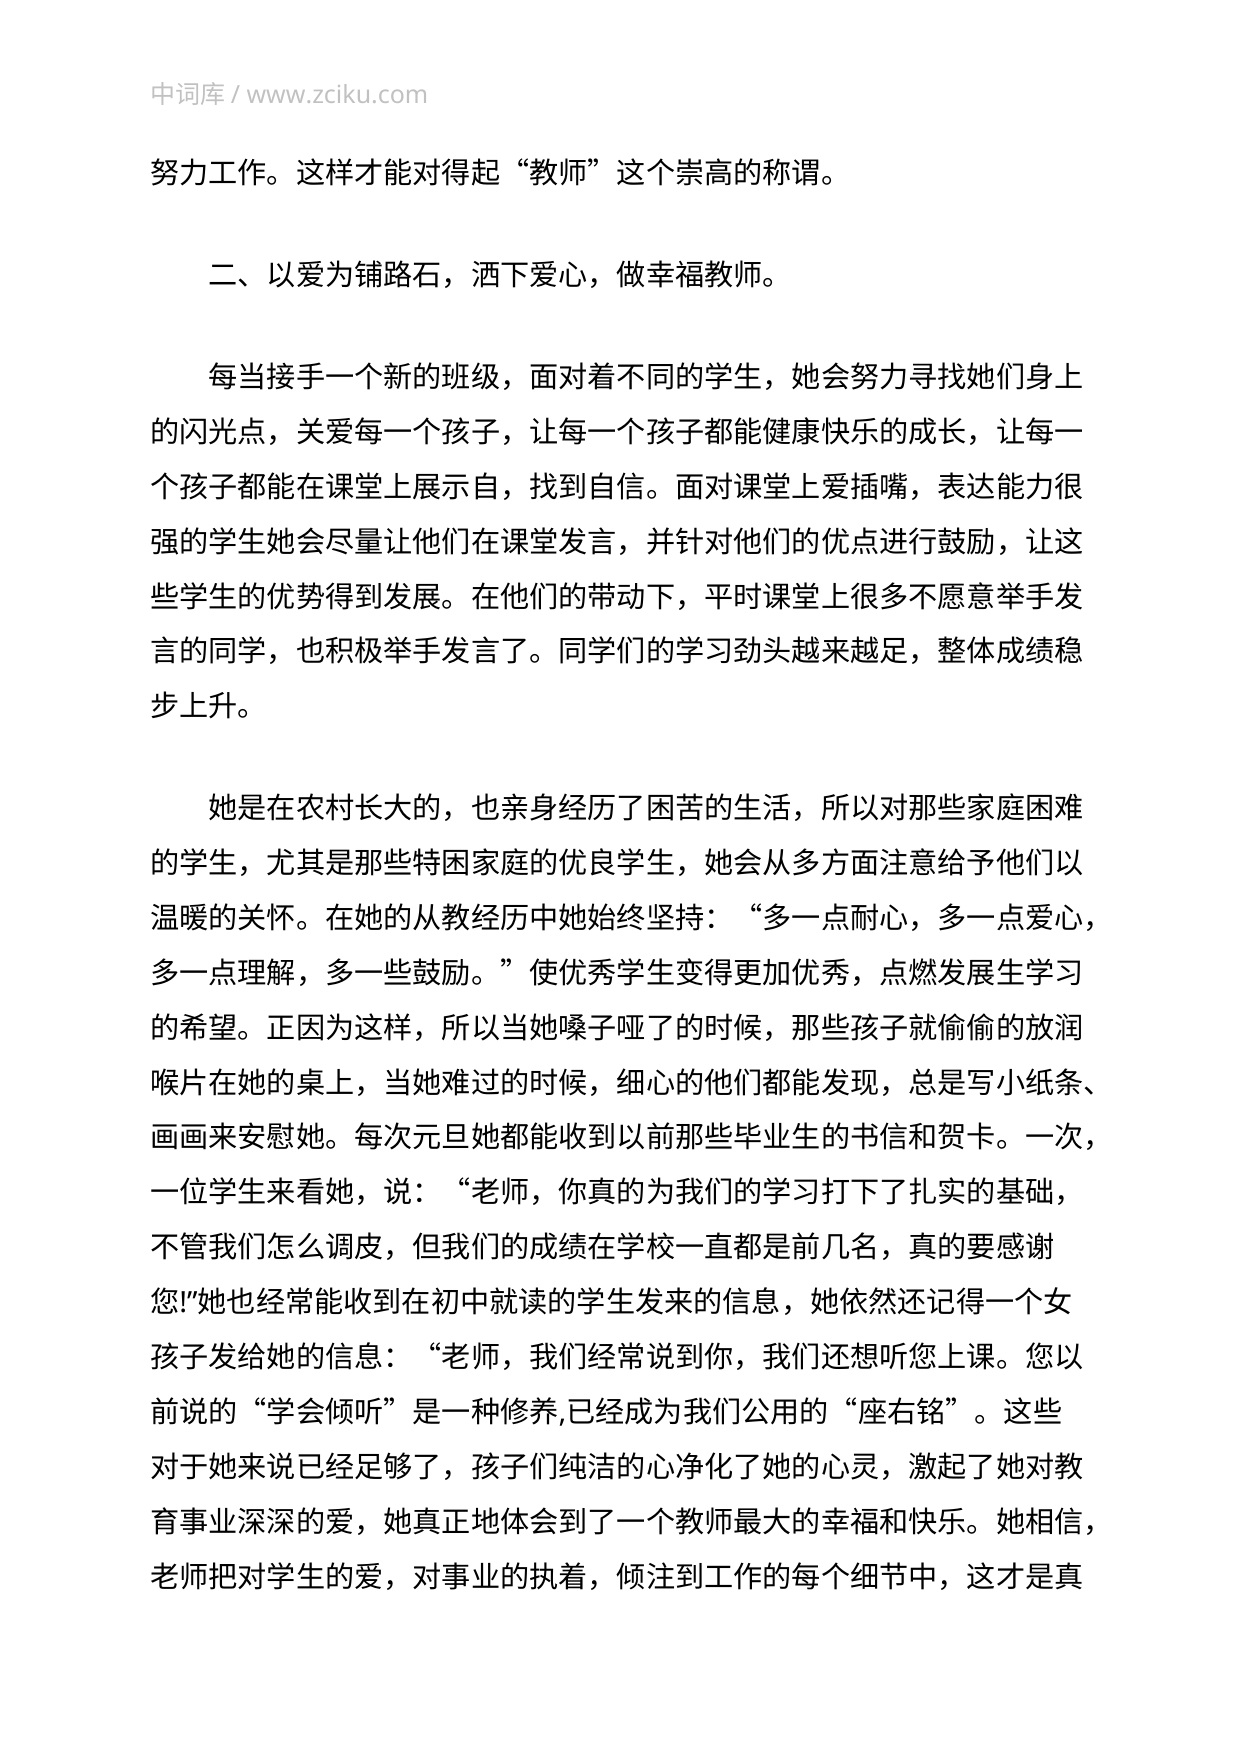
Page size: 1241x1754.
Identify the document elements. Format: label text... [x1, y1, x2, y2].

text 每当接手一个新的班级，面对着不同的学生，她会努力寻找她们身上的闪光点，关爱每一个孩子，让每一个孩子都能健康快乐的成长，让每一个孩子都能在课堂上展示自，找到自信。面对课堂上爱插嘴，表达能力很强的学生她会尽量让他们在课堂发言，并针对他们的优点进行鼓励，让这些学生的优势得到发展。在他们的带动下，平时课堂上很多不愿意举手发言的同学，也积极举手发言了。同学们的学习劲头越来越足，整体成绩稳步上升。 [150, 353, 1090, 725]
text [150, 785, 1090, 1596]
text 二、以爱为铺路石，洒下爱心，做幸福教师。 [150, 252, 1090, 294]
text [150, 150, 1090, 192]
